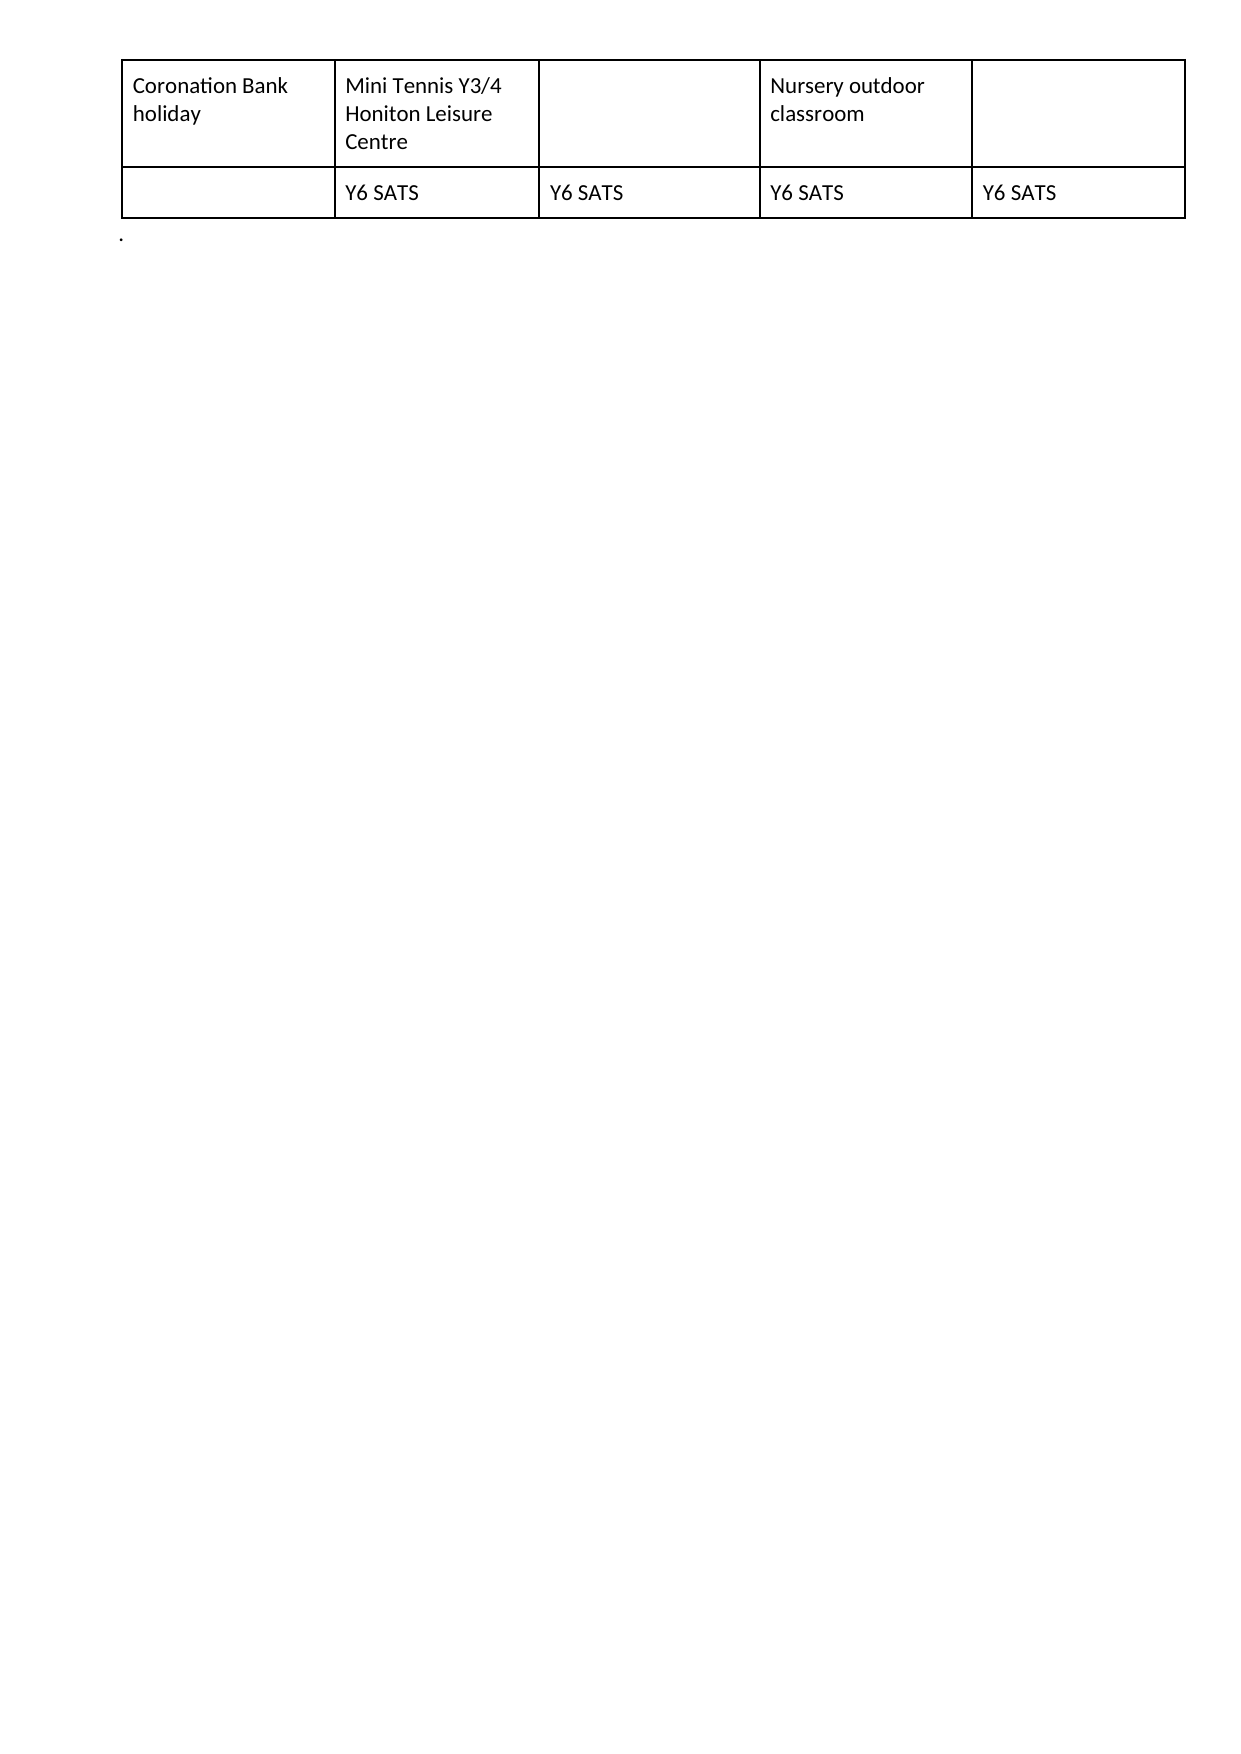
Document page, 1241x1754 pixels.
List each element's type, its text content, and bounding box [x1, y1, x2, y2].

table_cell Coronation Bank holiday [123, 61, 334, 166]
table_cell Y6 SATS [973, 168, 1184, 217]
table_cell Nursery outdoor classroom [761, 61, 971, 166]
table_cell Y6 SATS [761, 168, 971, 217]
text . [118, 219, 1122, 247]
table_cell [973, 61, 1184, 166]
table_cell [540, 61, 759, 166]
table_cell Mini Tennis Y3/4 Honiton Leisure Centre [336, 61, 538, 166]
table_cell Y6 SATS [336, 168, 538, 217]
table_cell Y6 SATS [540, 168, 759, 217]
table_cell [123, 168, 334, 217]
